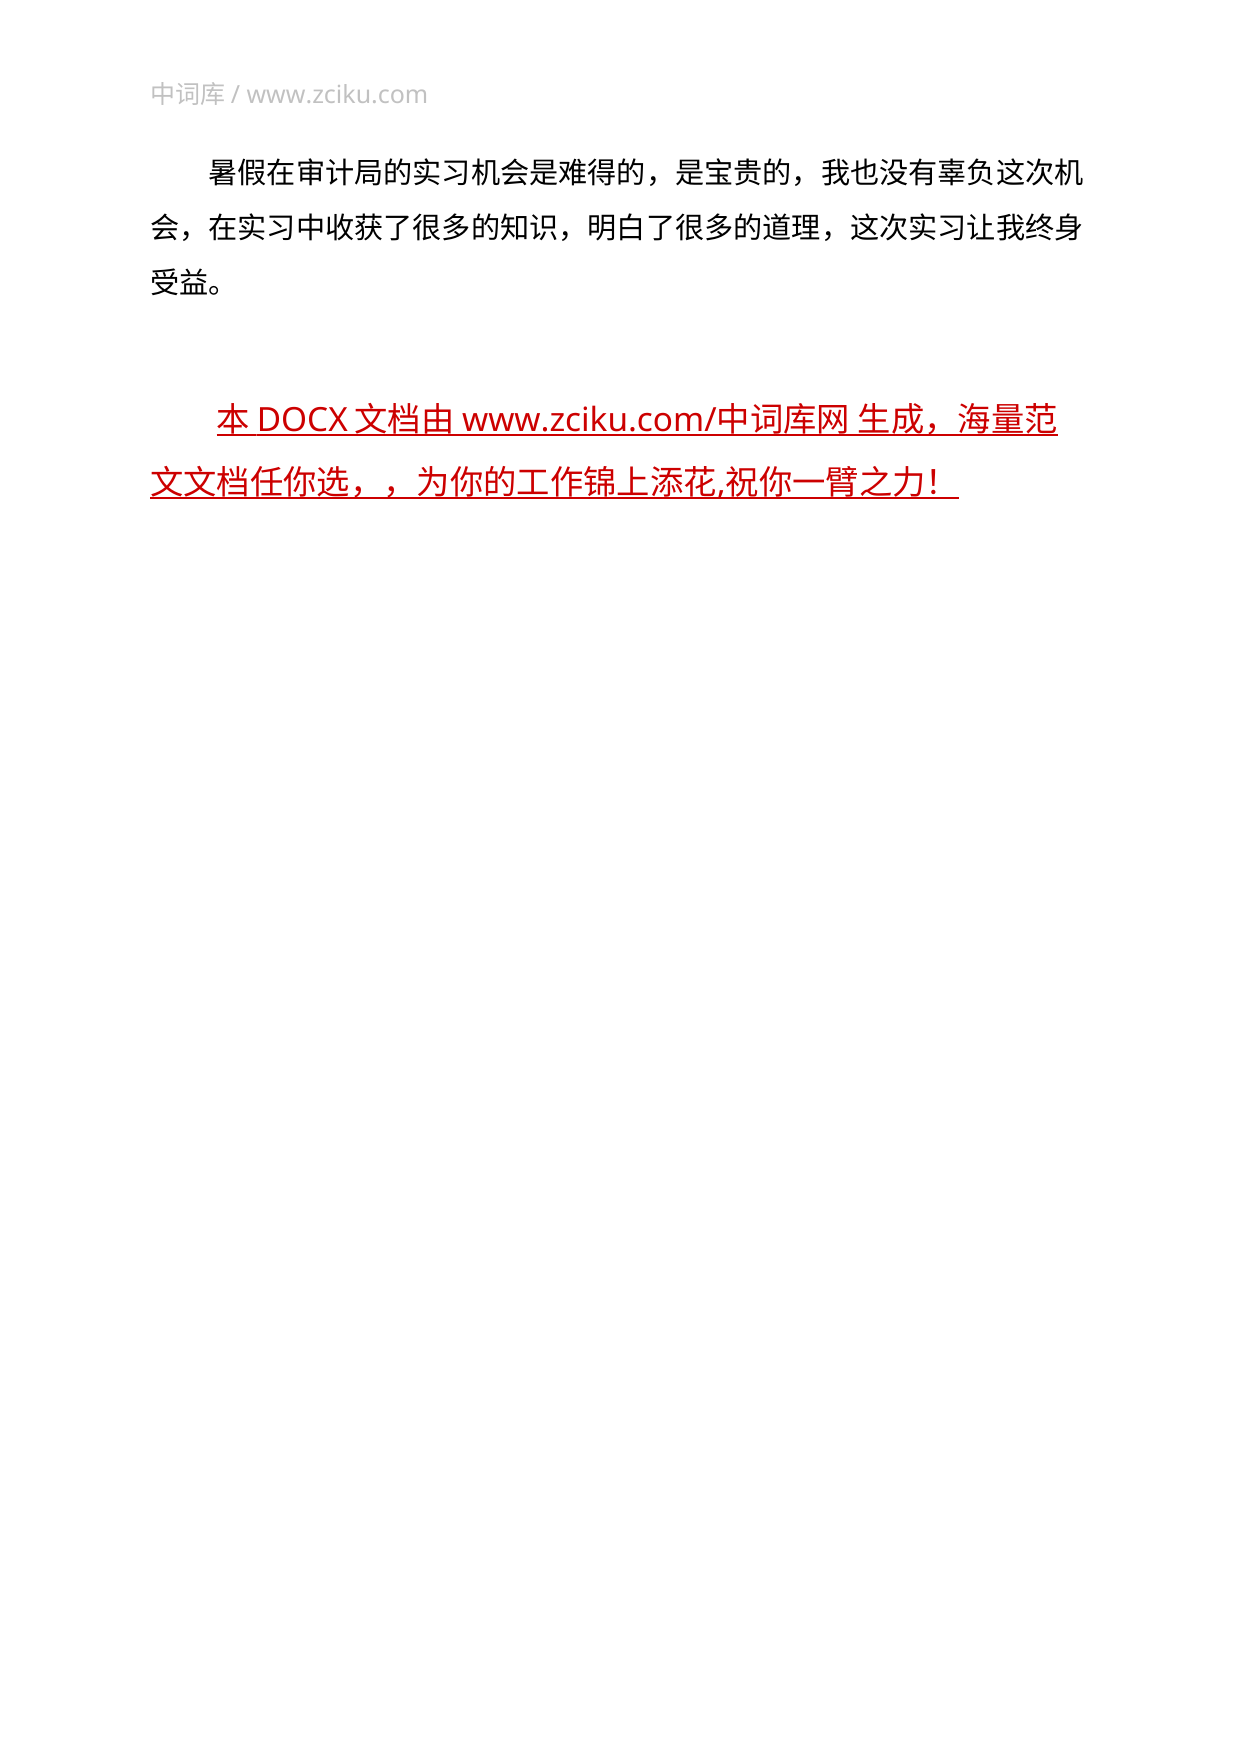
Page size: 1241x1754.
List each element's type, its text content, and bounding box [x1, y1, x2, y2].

text 暑假在审计局的实习机会是难得的，是宝贵的，我也没有辜负这次机会，在实习中收获了很多的知识，明白了很多的道理，这次实习让我终身受益。 [150, 150, 1090, 302]
text 本DOCX文档由 www.zciku.com/中词库网 生成，海量范文文档任你选，，为你的工作锦上添花,祝你一臂之力！ [150, 393, 1090, 504]
